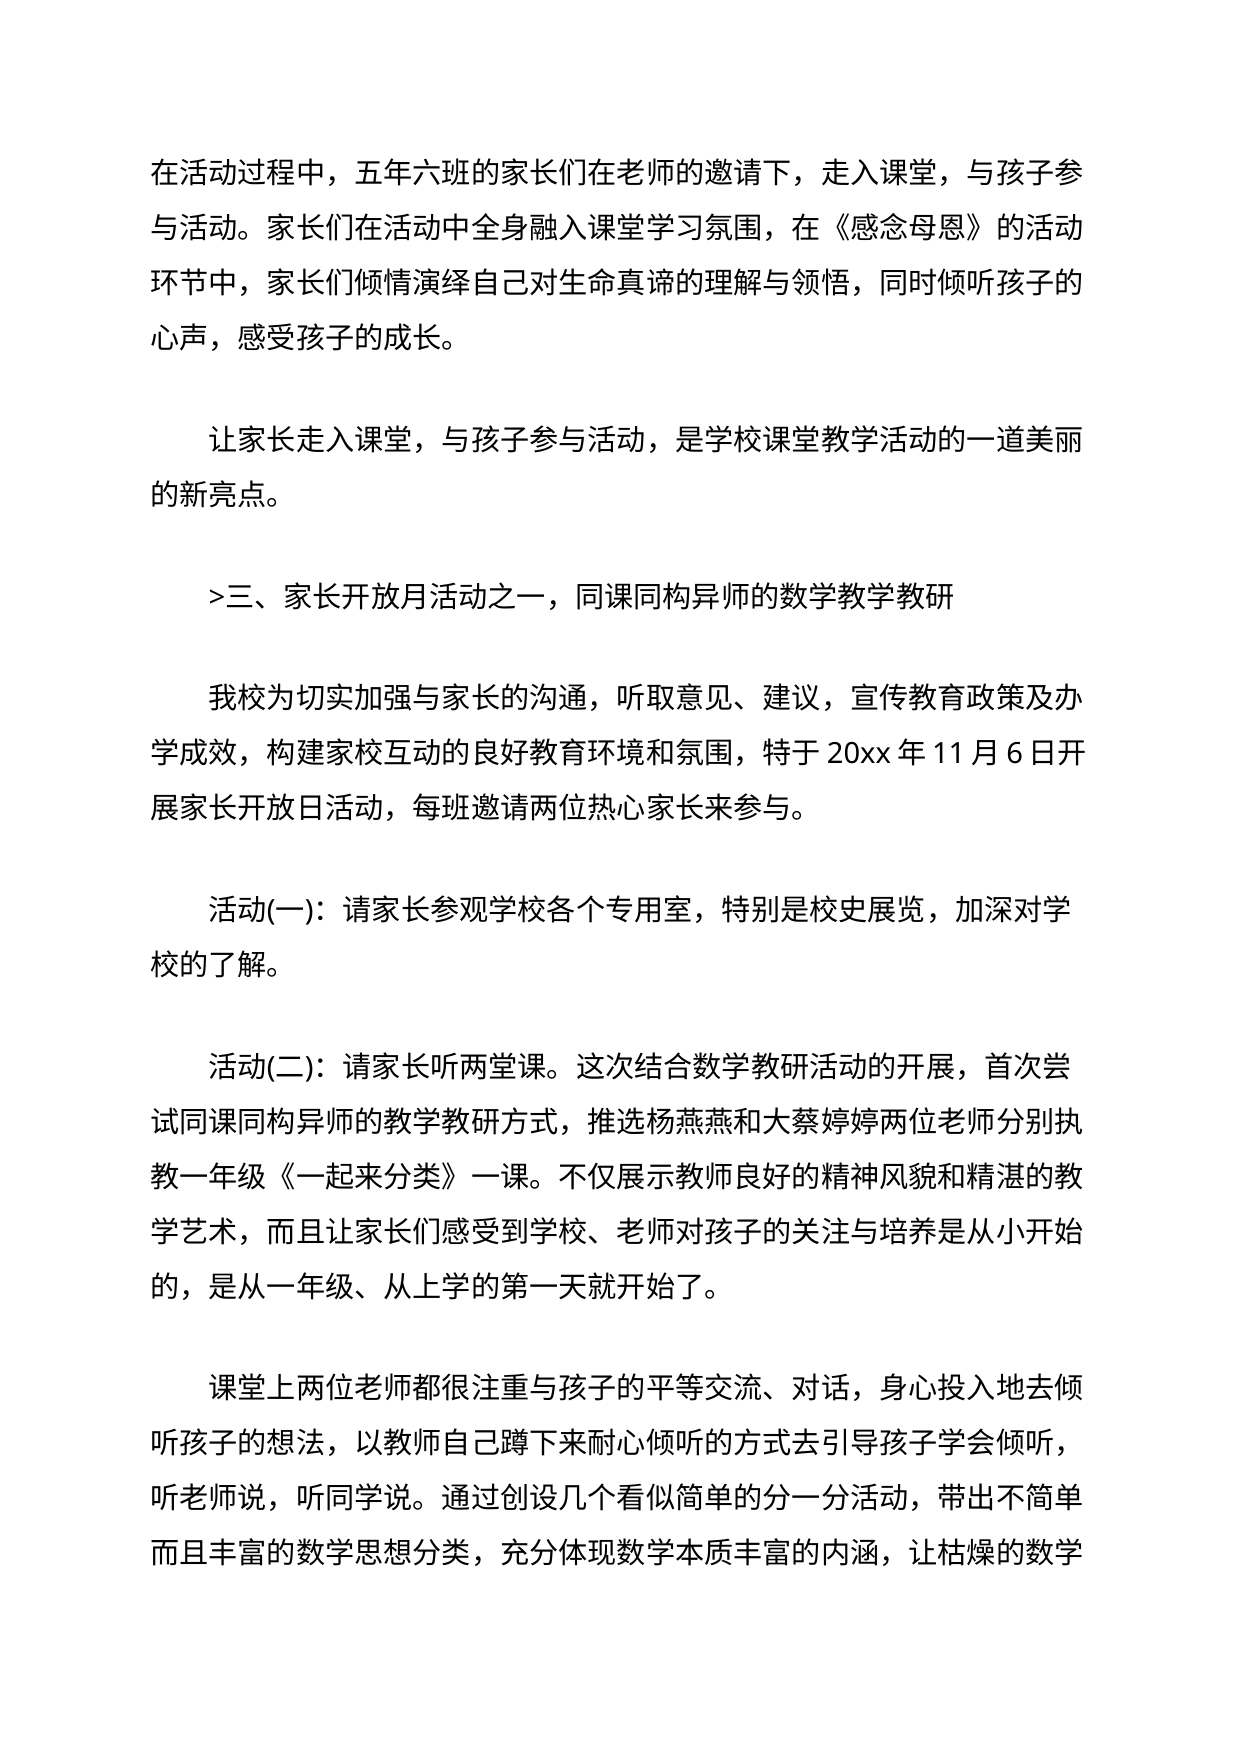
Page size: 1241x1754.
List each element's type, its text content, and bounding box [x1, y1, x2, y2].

text 活动(二)：请家长听两堂课。这次结合数学教研活动的开展，首次尝试同课同构异师的教学教研方式，推选杨燕燕和大蔡婷婷两位老师分别执教一年级《一起来分类》一课。不仅展示教师良好的精神风貌和精湛的教学艺术，而且让家长们感受到学校、老师对孩子的关注与培养是从小开始的，是从一年级、从上学的第一天就开始了。 [150, 1043, 1090, 1306]
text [150, 150, 1090, 357]
text 我校为切实加强与家长的沟通，听取意见、建议，宣传教育政策及办学成效，构建家校互动的良好教育环境和氛围，特于20xx年11月6日开展家长开放日活动，每班邀请两位热心家长来参与。 [150, 675, 1090, 827]
text >三、家长开放月活动之一，同课同构异师的数学教学教研 [150, 573, 1090, 616]
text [150, 1365, 1090, 1572]
text 活动(一)：请家长参观学校各个专用室，特别是校史展览，加深对学校的了解。 [150, 887, 1090, 984]
text 让家长走入课堂，与孩子参与活动，是学校课堂教学活动的一道美丽的新亮点。 [150, 416, 1090, 514]
